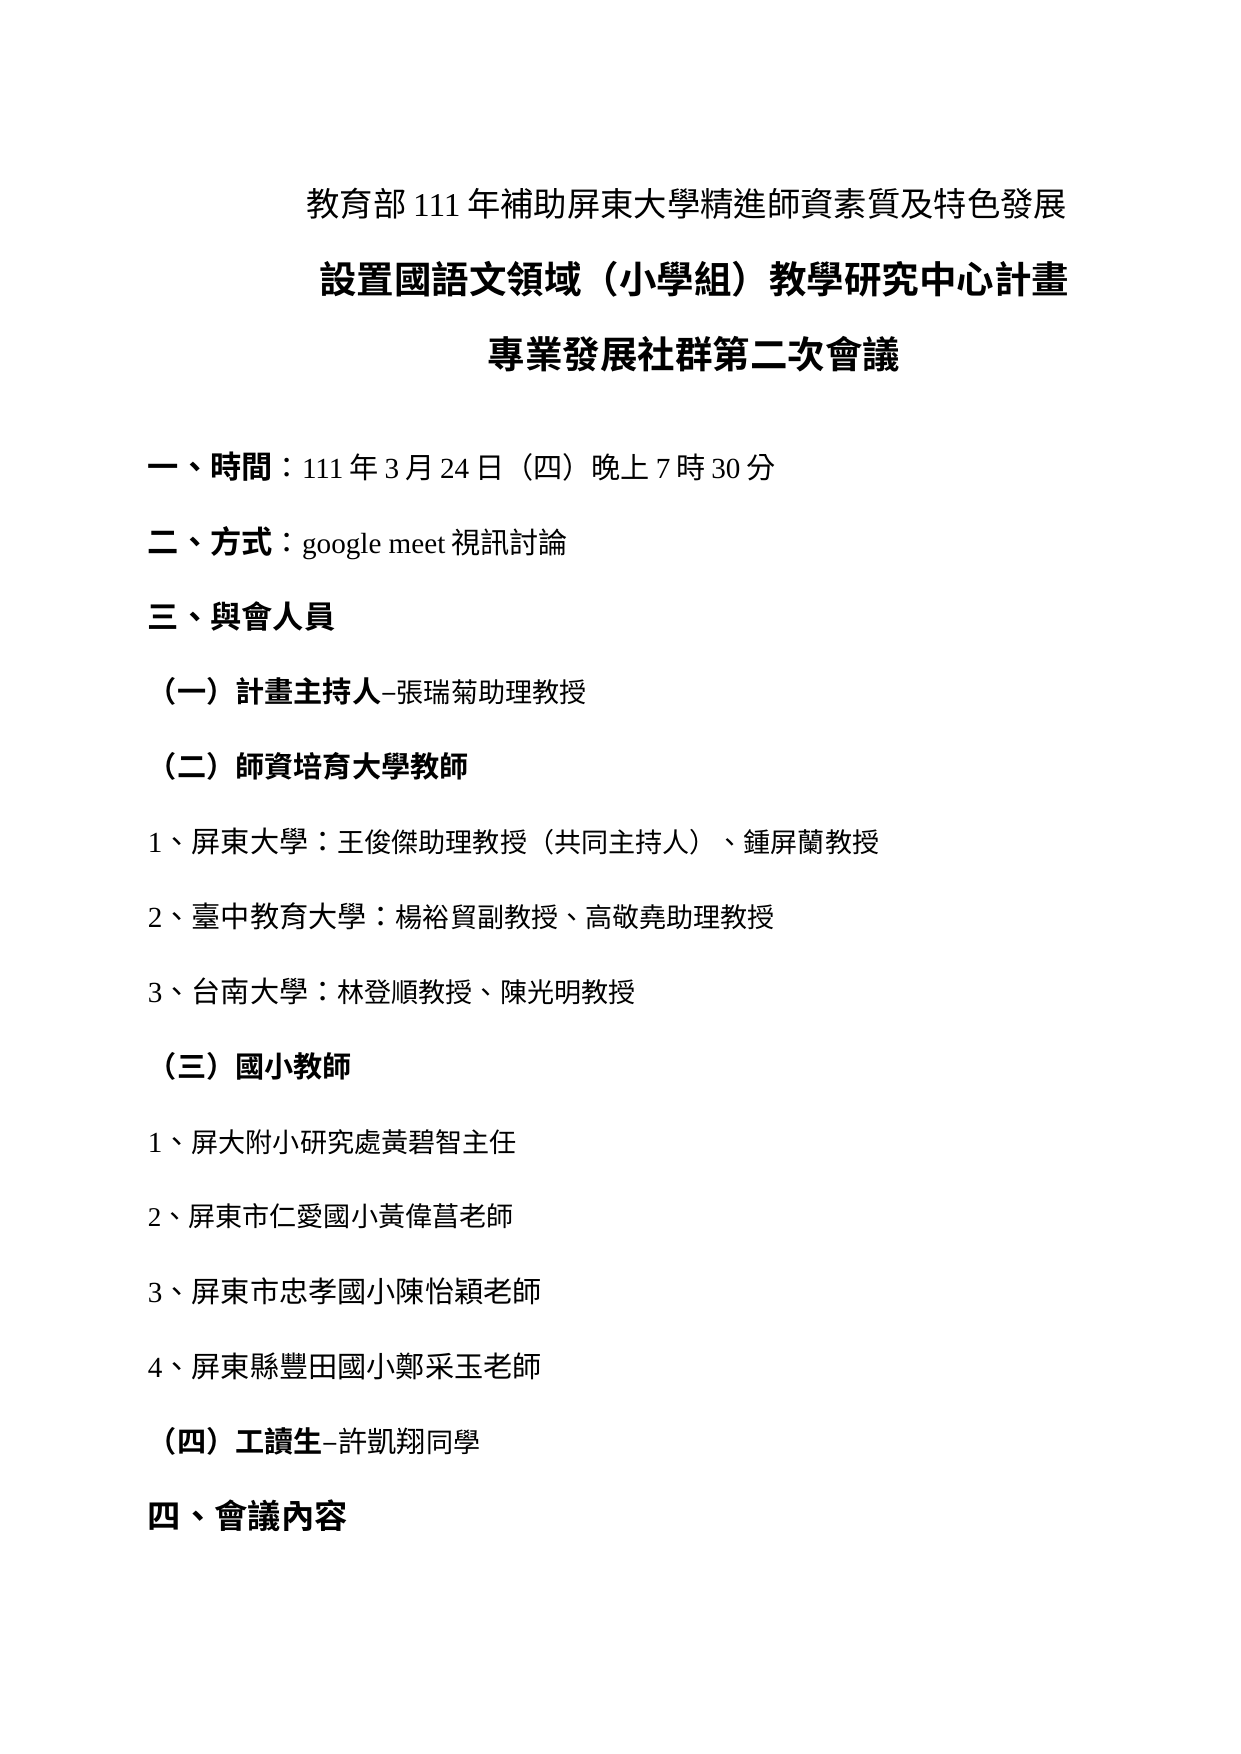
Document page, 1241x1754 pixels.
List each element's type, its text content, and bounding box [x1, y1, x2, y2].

text 教育部111年補助屏東大學精進師資素質及特色發展 [133, 164, 1240, 239]
text 三、與會人員 [148, 577, 1240, 652]
text 二、方式：google meet視訊討論 [148, 502, 1240, 577]
text 設置國語文領域（小學組）教學研究中心計畫 [148, 239, 1240, 314]
text 3、台南大學：林登順教授、陳光明教授 [148, 952, 1240, 1027]
text 3、屏東市忠孝國小陳怡穎老師 [148, 1252, 1240, 1327]
text 一、時間：111年3月24日（四）晚上7時30分 [148, 427, 1240, 502]
text （一）計畫主持人–張瑞菊助理教授 [148, 652, 1240, 727]
text （三）國小教師 [148, 1027, 1240, 1102]
text 1、屏大附小研究處黃碧智主任 [148, 1102, 1240, 1177]
text 2、屏東市仁愛國小黃偉菖老師 [148, 1177, 1240, 1252]
text （四）工讀生–許凱翔同學 [148, 1402, 1240, 1477]
text （二）師資培育大學教師 [148, 727, 1240, 802]
text 四、會議內容 [148, 1477, 1240, 1552]
text 專業發展社群第二次會議 [148, 314, 1240, 389]
text 2、臺中教育大學：楊裕貿副教授、高敬堯助理教授 [148, 877, 1240, 952]
text 1、屏東大學：王俊傑助理教授（共同主持人）、鍾屏蘭教授 [148, 802, 1240, 877]
text 4、屏東縣豐田國小鄭采玉老師 [148, 1327, 1240, 1402]
